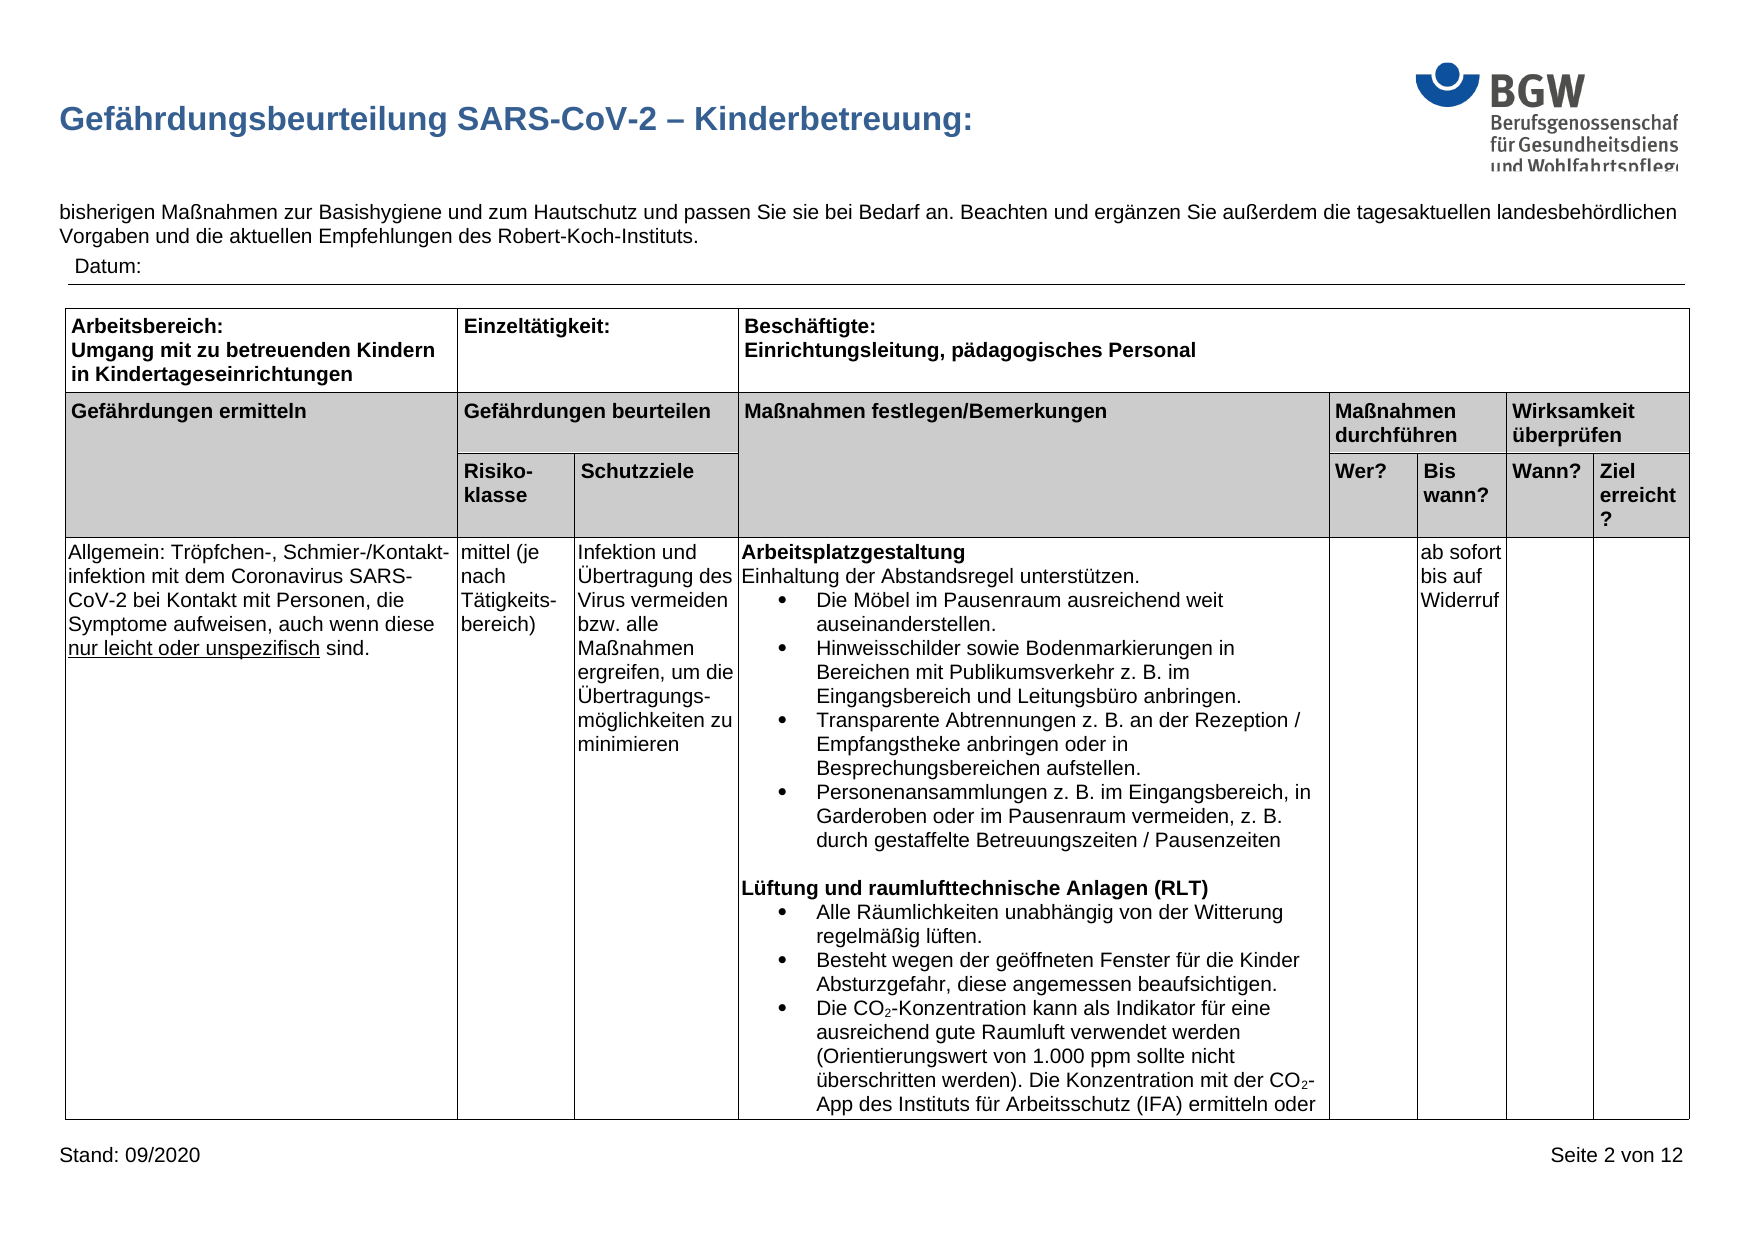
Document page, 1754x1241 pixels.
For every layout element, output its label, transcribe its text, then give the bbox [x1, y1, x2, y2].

table_cell [1594, 538, 1689, 1119]
table_cell mittel (je nach Tätigkeits-bereich) [458, 538, 574, 1119]
table_cell Gefährdungen beurteilen [458, 393, 738, 452]
table_cell Allgemein: Tröpfchen-, Schmier-/Kontakt-infektion mit dem Coronavirus SARS-CoV-2 bei Kontakt mit Personen, die Symptome aufweisen, auch wenn diese nur leicht oder unspezifisch sind. [66, 538, 457, 1119]
table_cell Maßnahmen durchführen [1330, 393, 1506, 452]
table_cell Risiko- klasse [458, 454, 574, 537]
table_header Beschäftigte: Einrichtungsleitung, pädagogisches Personal [739, 309, 1689, 392]
table_cell Wer? [1330, 454, 1417, 537]
table_cell Wirksamkeit überprüfen [1507, 393, 1689, 452]
table_cell ab sofort bis auf Widerruf [1418, 538, 1506, 1119]
table_cell [1507, 538, 1593, 1119]
table_cell Gefährdungen ermitteln [66, 393, 457, 537]
table_cell Bis wann? [1418, 454, 1506, 537]
table_header Datum: [68, 248, 1685, 283]
table_cell Wann? [1507, 454, 1593, 537]
table_cell Schutzziele [575, 454, 738, 537]
table_cell [1330, 538, 1417, 1119]
table_header Arbeitsbereich: Umgang mit zu betreuenden Kindern in Kindertageseinrichtungen [66, 309, 457, 392]
table_cell Maßnahmen festlegen/Bemerkungen [739, 393, 1329, 537]
table_cell Infektion und Übertragung des Virus vermeiden bzw. alle Maßnahmen ergreifen, um die Übertragungs-möglichkeiten zu minimieren [575, 538, 738, 1119]
table_header Einzeltätigkeit: [458, 309, 738, 392]
table_cell Ziel erreicht? [1594, 454, 1689, 537]
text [59, 200, 1695, 248]
